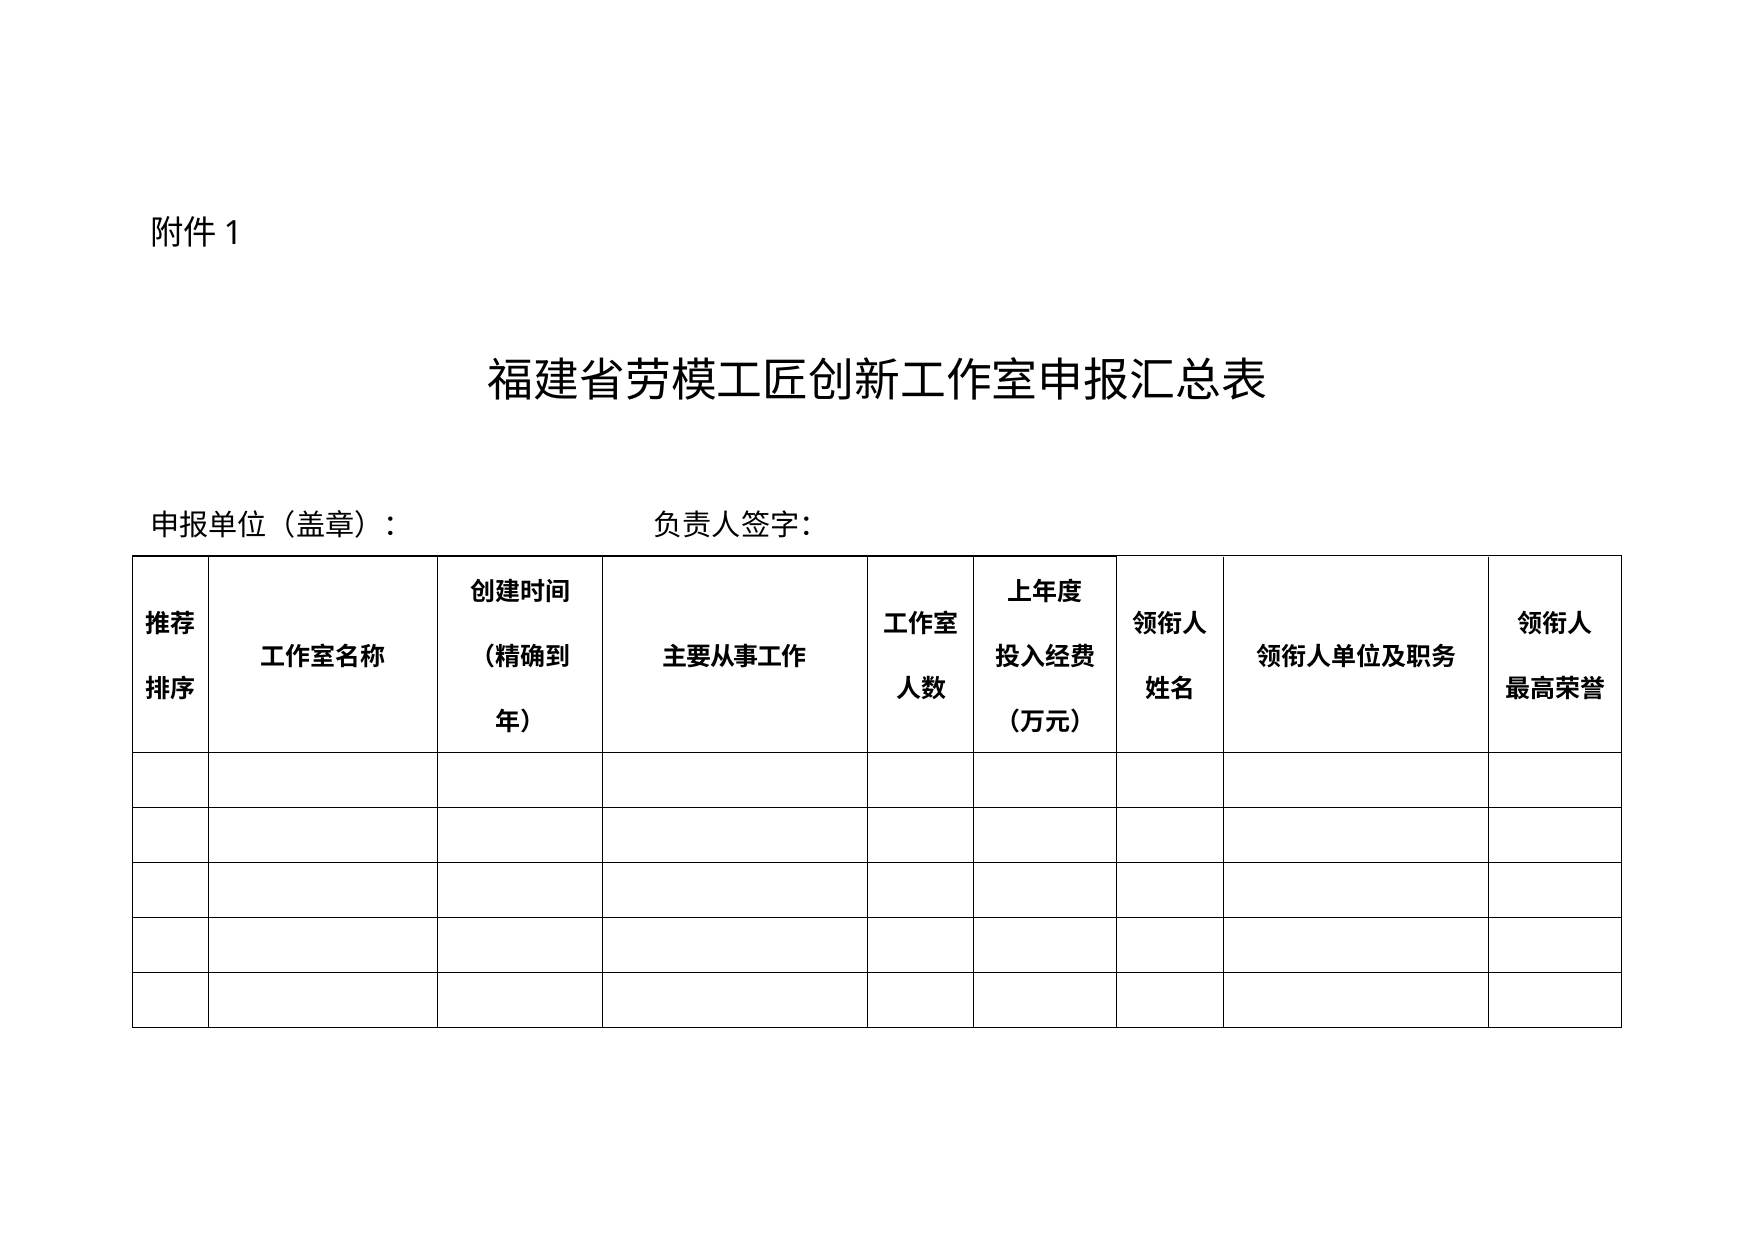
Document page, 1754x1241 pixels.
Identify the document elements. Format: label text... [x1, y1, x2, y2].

table_cell [1117, 918, 1223, 972]
table_cell [868, 863, 973, 917]
table_cell [438, 863, 602, 917]
table_cell [209, 863, 437, 917]
table_header 领衔人单位及职务 [1224, 556, 1488, 752]
table_cell [603, 973, 867, 1027]
table_header 工作室名称 [209, 557, 437, 752]
table_cell [133, 863, 208, 917]
table_cell [868, 753, 973, 807]
table_header 创建时间 （精确到年） [438, 557, 602, 752]
table_cell [209, 918, 437, 972]
table_cell [438, 973, 602, 1027]
table_cell [1117, 863, 1223, 917]
table_cell [133, 918, 208, 972]
table_cell [1117, 808, 1223, 862]
table_cell [1489, 753, 1621, 807]
table_header 主要从事工作 [603, 557, 867, 752]
table_cell [209, 808, 437, 862]
table_cell [603, 918, 867, 972]
table_cell [133, 753, 208, 807]
table_cell [868, 973, 973, 1027]
table_cell [868, 808, 973, 862]
table_cell [133, 808, 208, 862]
table_cell [603, 808, 867, 862]
table_cell [1489, 918, 1621, 972]
table_cell [974, 753, 1116, 807]
table_cell [1117, 753, 1223, 807]
table_header 领衔人 最高荣誉 [1489, 556, 1621, 752]
table_cell [1489, 863, 1621, 917]
table_header 上年度 投入经费（万元） [974, 557, 1116, 752]
table_cell [603, 753, 867, 807]
table_cell [1224, 863, 1488, 917]
text 申报单位（盖章）： 负责人签字： [150, 490, 1604, 555]
table_cell [1489, 808, 1621, 862]
table_cell [438, 753, 602, 807]
table_cell [1224, 808, 1488, 862]
text 福建省劳模工匠创新工作室申报汇总表 [150, 328, 1604, 425]
table_header 推荐排序 [133, 557, 208, 752]
table_cell [1224, 918, 1488, 972]
table_cell [209, 753, 437, 807]
table_cell [1117, 973, 1223, 1027]
text 附件1 [150, 198, 1604, 263]
table_cell [974, 918, 1116, 972]
table_cell [1224, 753, 1488, 807]
table_cell [209, 973, 437, 1027]
table_cell [868, 918, 973, 972]
table_header 工作室人数 [868, 557, 973, 752]
table_cell [133, 973, 208, 1027]
table_cell [1489, 973, 1621, 1027]
table_cell [974, 863, 1116, 917]
table_cell [974, 973, 1116, 1027]
table_header 领衔人 姓名 [1117, 556, 1223, 752]
table_cell [603, 863, 867, 917]
table_cell [1224, 973, 1488, 1027]
table_cell [974, 808, 1116, 862]
table_cell [438, 808, 602, 862]
table_cell [438, 918, 602, 972]
